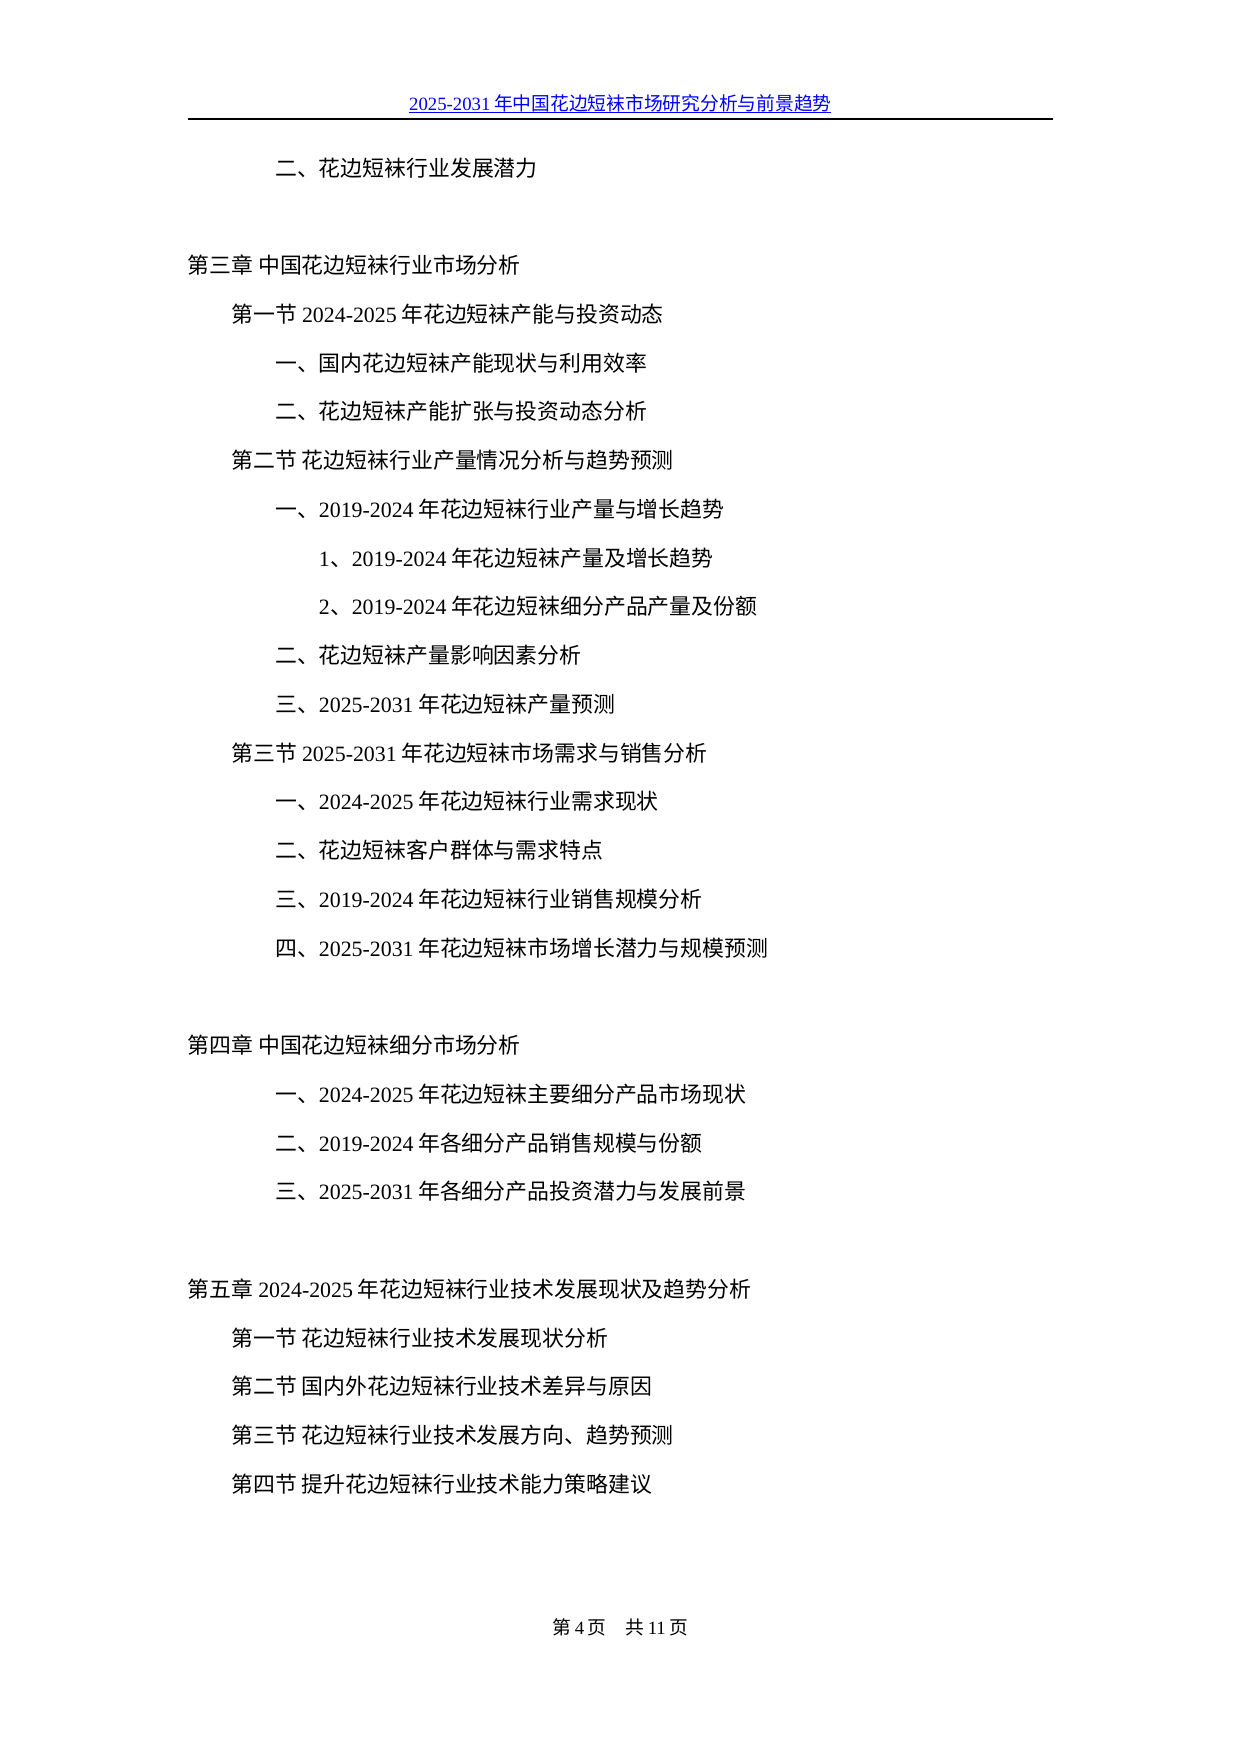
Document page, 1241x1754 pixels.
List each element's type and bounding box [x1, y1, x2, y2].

text [187, 150, 1053, 1499]
